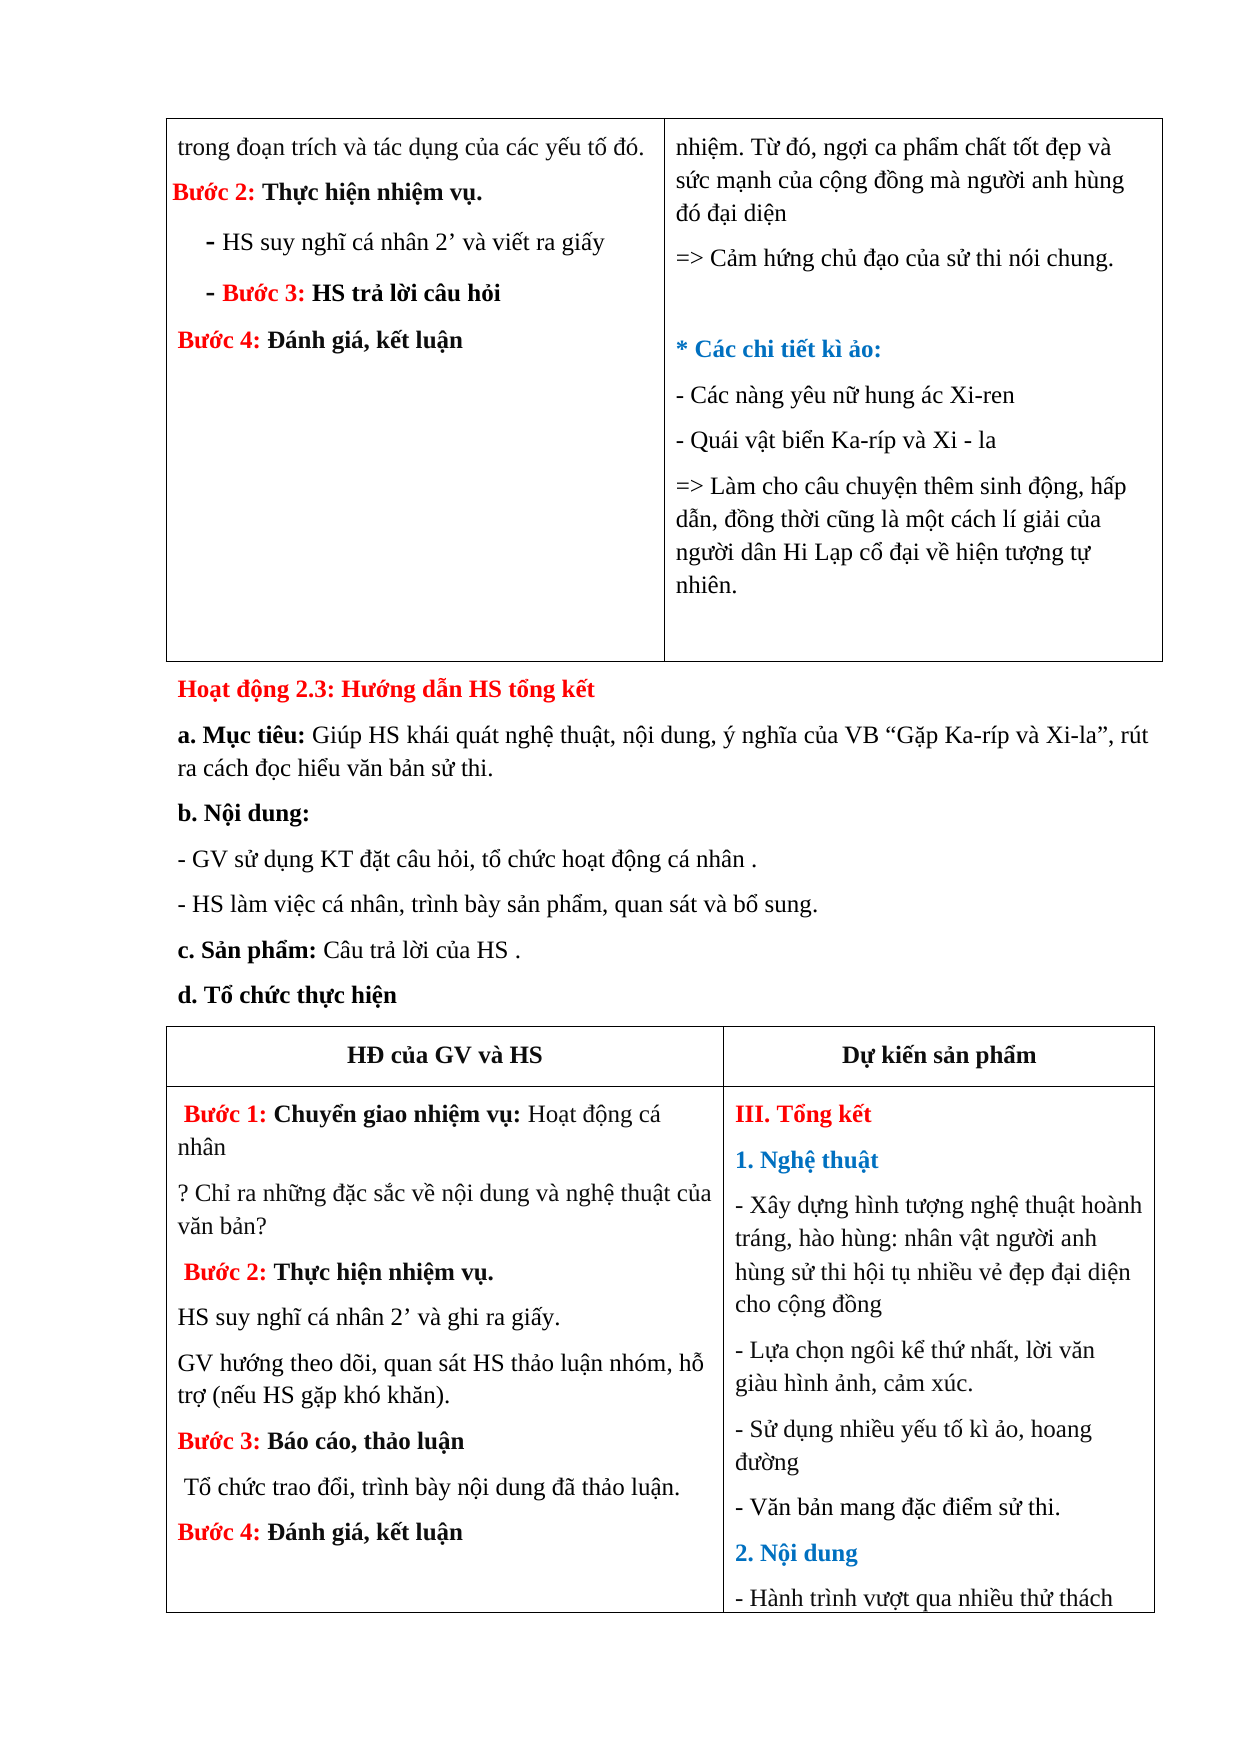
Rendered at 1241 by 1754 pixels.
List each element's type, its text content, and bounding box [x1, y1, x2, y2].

text a. Mục tiêu: Giúp HS khái quát nghệ thuật, nội dung, ý nghĩa của VB “Gặp Ka-ríp và Xi-la”, rút ra cách đọc hiểu văn bản sử thi. [177, 720, 1152, 782]
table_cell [167, 1087, 723, 1612]
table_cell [665, 119, 1162, 661]
text Hoạt động 2.3: Hướng dẫn HS tổng kết [177, 674, 1152, 703]
text c. Sản phẩm: Câu trả lời của HS . [177, 935, 1152, 964]
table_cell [724, 1087, 1154, 1612]
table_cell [167, 119, 664, 661]
table_header HĐ của GV và HS [167, 1027, 723, 1086]
text - HS làm việc cá nhân, trình bày sản phẩm, quan sát và bổ sung. [177, 889, 1152, 918]
text d. Tổ chức thực hiện [177, 981, 1152, 1009]
text b. Nội dung: [177, 798, 1152, 827]
text - GV sử dụng KT đặt câu hỏi, tổ chức hoạt động cá nhân . [177, 844, 1152, 873]
table_header Dự kiến sản phẩm [724, 1027, 1154, 1086]
